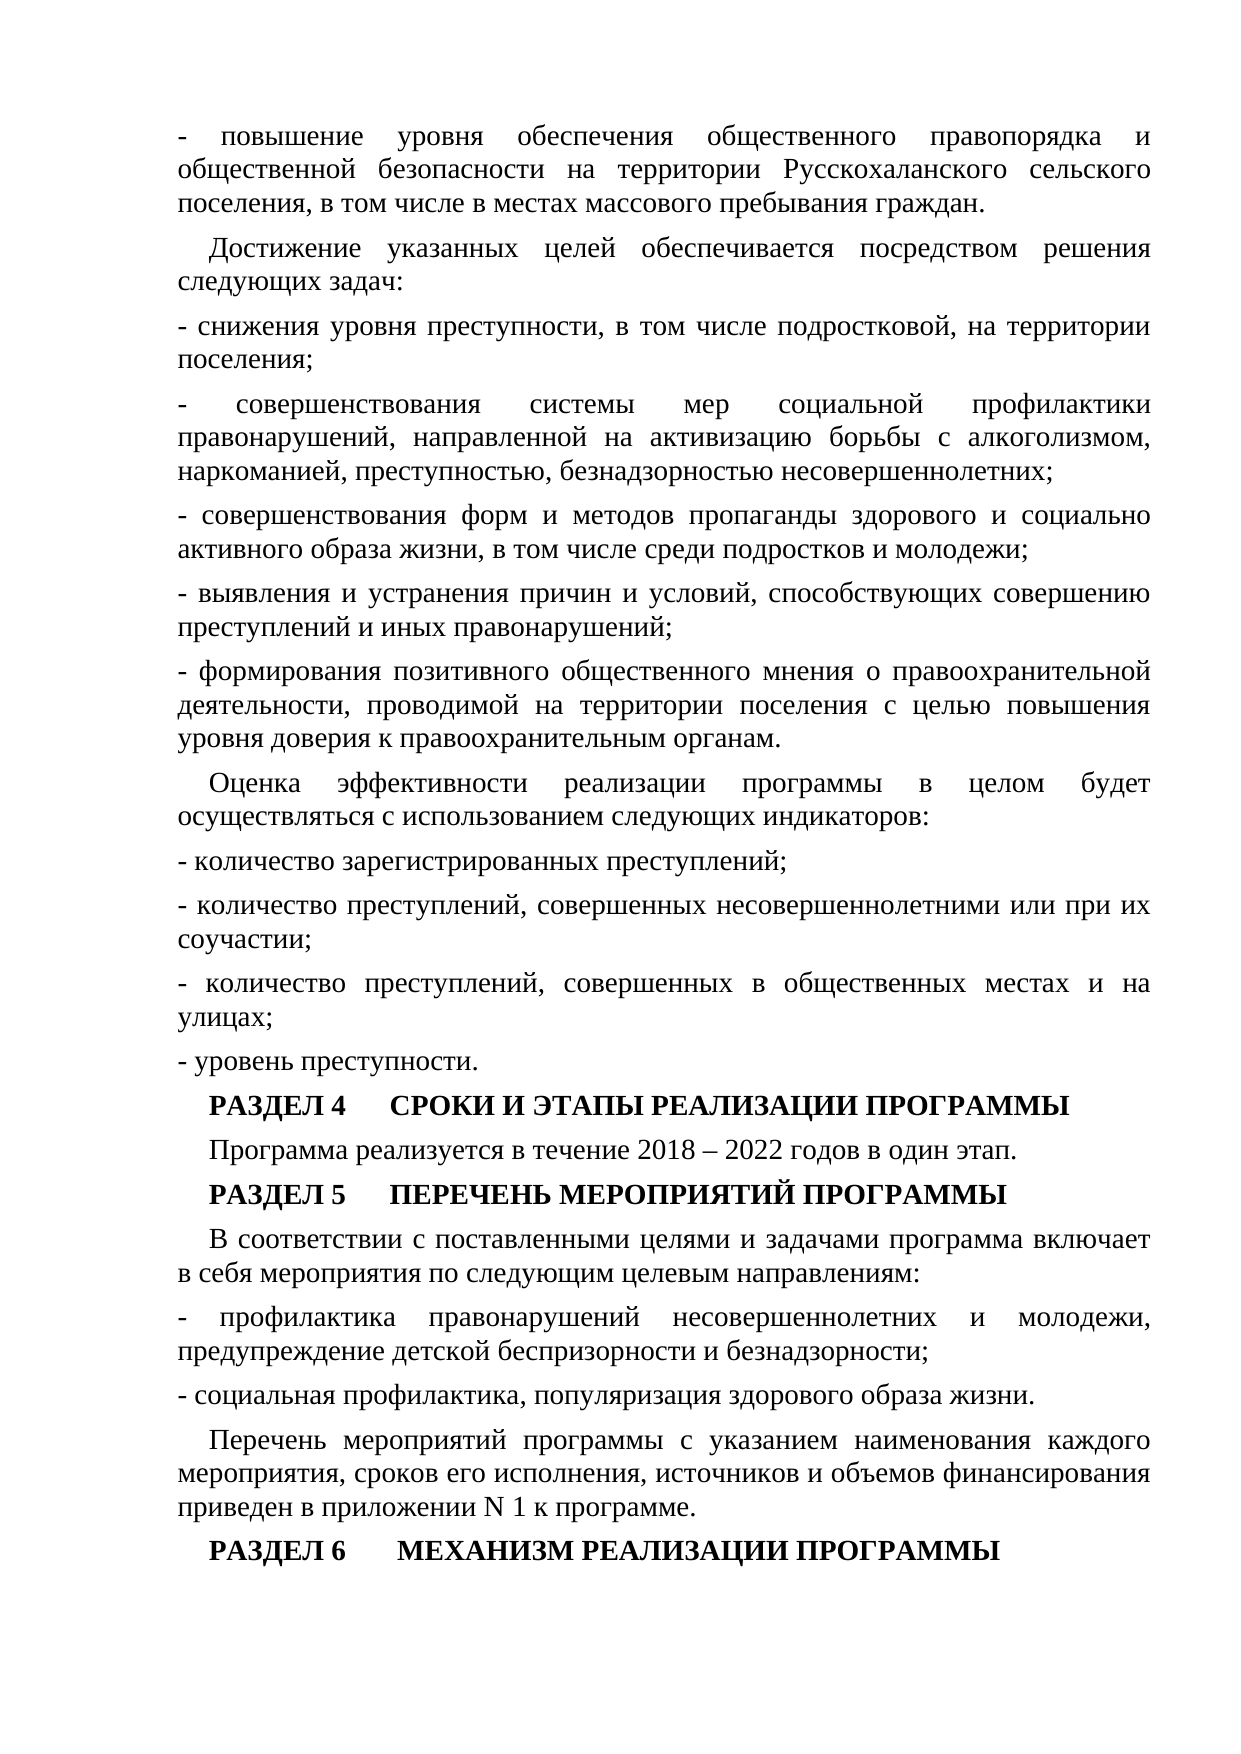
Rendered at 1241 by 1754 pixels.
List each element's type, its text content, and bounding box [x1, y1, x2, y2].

text - профилактика правонарушений несовершеннолетних и молодежи, предупреждение детской беспризорности и безнадзорности; [177, 1299, 1152, 1366]
text - количество преступлений, совершенных в общественных местах и на улицах; [177, 965, 1152, 1032]
text - совершенствования системы мер социальной профилактики правонарушений, направленной на активизацию борьбы с алкоголизмом, наркоманией, преступностью, безнадзорностью несовершеннолетних; [177, 386, 1152, 486]
text - количество зарегистрированных преступлений; [177, 843, 1152, 876]
text - социальная профилактика, популяризация здорового образа жизни. [177, 1377, 1152, 1411]
text Оценка эффективности реализации программы в целом будет осуществляться с использованием следующих индикаторов: [177, 765, 1152, 832]
text - количество преступлений, совершенных несовершеннолетними или при их соучастии; [177, 887, 1152, 954]
text В соответствии с поставленными целями и задачами программа включает в себя мероприятия по следующим целевым направлениям: [177, 1221, 1152, 1288]
text РАЗДЕЛ 5 ПЕРЕЧЕНЬ МЕРОПРИЯТИЙ ПРОГРАММЫ [177, 1177, 1152, 1210]
text - выявления и устранения причин и условий, способствующих совершению преступлений и иных правонарушений; [177, 575, 1152, 642]
text - повышение уровня обеспечения общественного правопорядка и общественной безопасности на территории Русскохаланского сельского поселения, в том числе в местах массового пребывания граждан. [177, 118, 1152, 219]
text - совершенствования форм и методов пропаганды здорового и социально активного образа жизни, в том числе среди подростков и молодежи; [177, 497, 1152, 564]
text - снижения уровня преступности, в том числе подростковой, на территории поселения; [177, 308, 1152, 375]
text - формирования позитивного общественного мнения о правоохранительной деятельности, проводимой на территории поселения с целью повышения уровня доверия к правоохранительным органам. [177, 653, 1152, 754]
text Перечень мероприятий программы с указанием наименования каждого мероприятия, сроков его исполнения, источников и объемов финансирования приведен в приложении N 1 к программе. [177, 1422, 1152, 1522]
text РАЗДЕЛ 6 МЕХАНИЗМ РЕАЛИЗАЦИИ ПРОГРАММЫ [177, 1533, 1152, 1567]
text - уровень преступности. [177, 1043, 1152, 1077]
text Программа реализуется в течение 2018 – 2022 годов в один этап. [177, 1132, 1152, 1166]
text Достижение указанных целей обеспечивается посредством решения следующих задач: [177, 230, 1152, 297]
text РАЗДЕЛ 4 СРОКИ И ЭТАПЫ РЕАЛИЗАЦИИ ПРОГРАММЫ [177, 1088, 1152, 1121]
